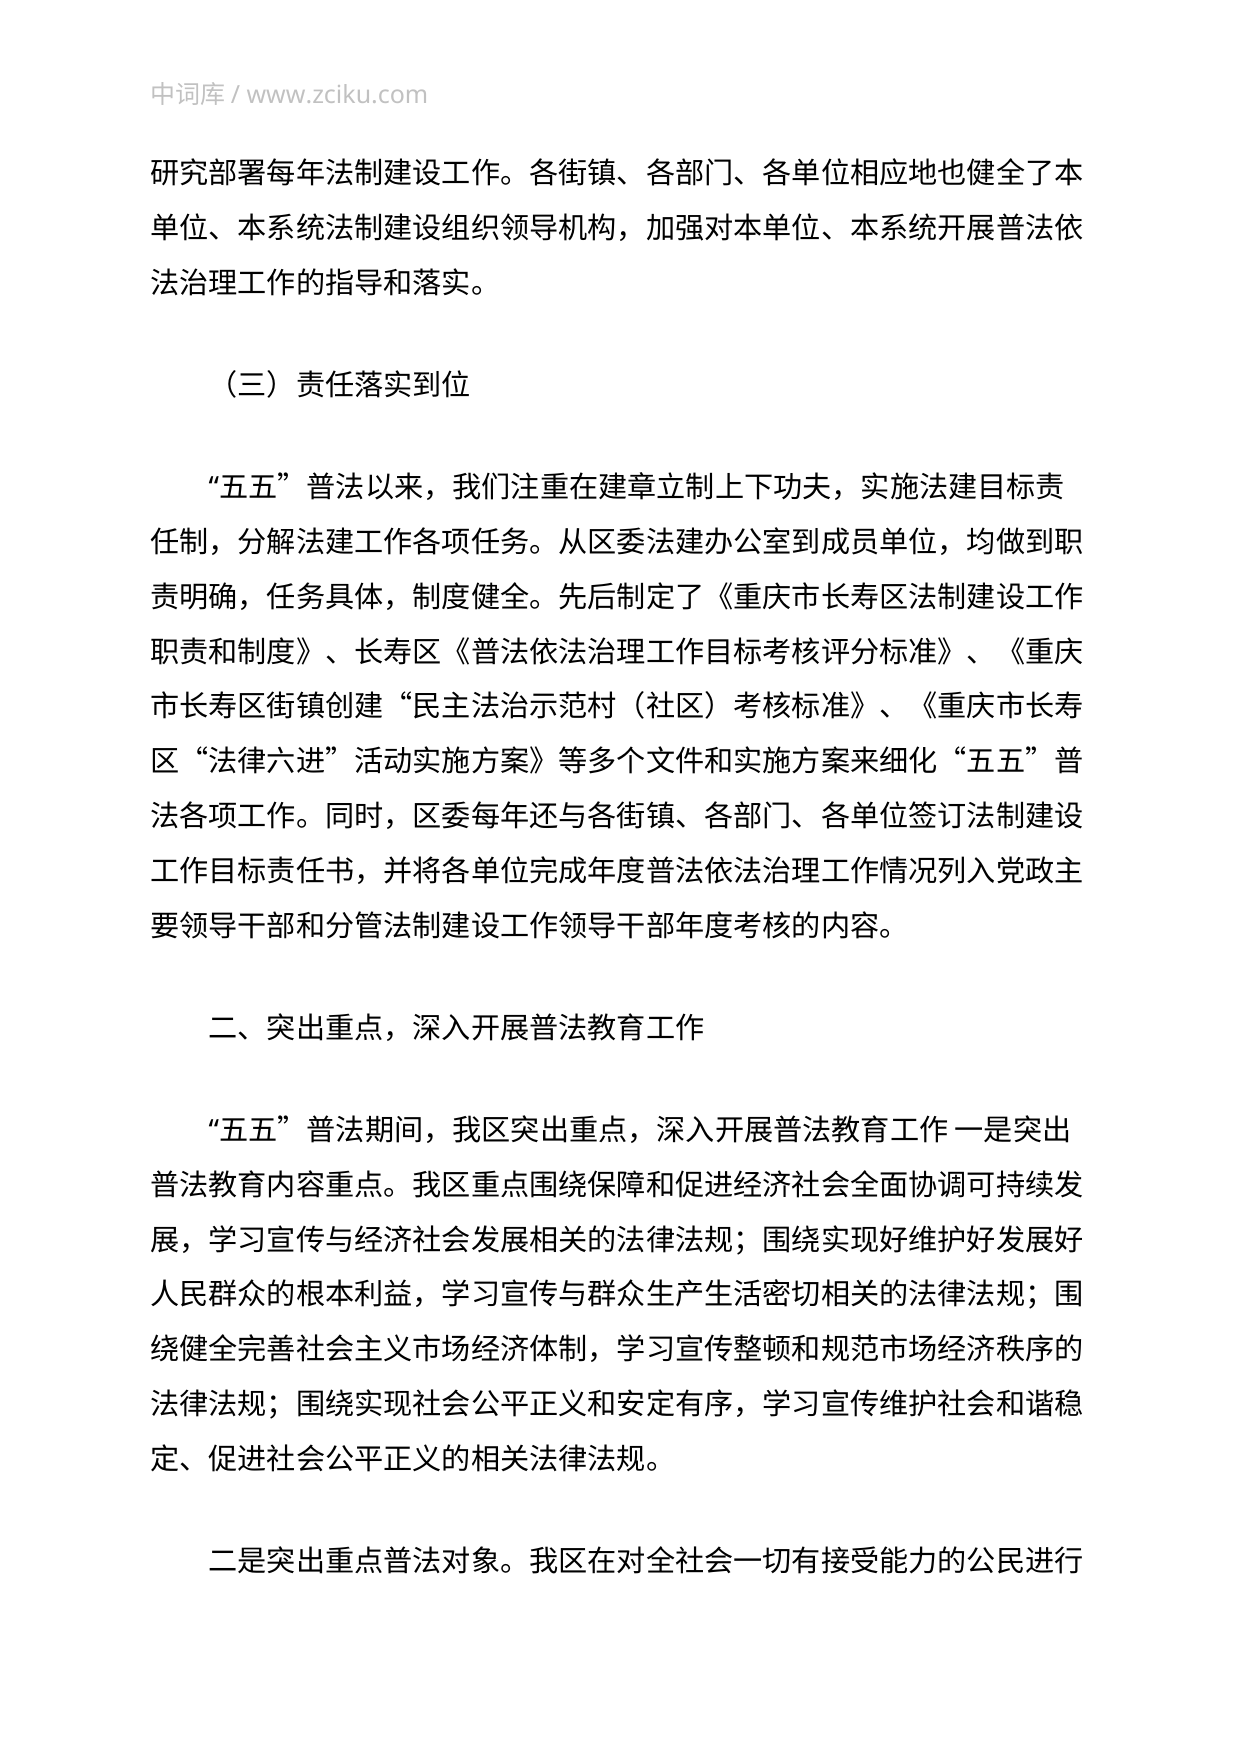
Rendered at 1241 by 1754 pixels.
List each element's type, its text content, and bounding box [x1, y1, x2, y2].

text “五五”普法期间，我区突出重点，深入开展普法教育工作 一是突出普法教育内容重点。我区重点围绕保障和促进经济社会全面协调可持续发展，学习宣传与经济社会发展相关的法律法规；围绕实现好维护好发展好人民群众的根本利益，学习宣传与群众生产生活密切相关的法律法规；围绕健全完善社会主义市场经济体制，学习宣传整顿和规范市场经济秩序的法律法规；围绕实现社会公平正义和安定有序，学习宣传维护社会和谐稳定、促进社会公平正义的相关法律法规。 [150, 1106, 1090, 1478]
text （三）责任落实到位 [150, 362, 1090, 404]
text “五五”普法以来，我们注重在建章立制上下功夫，实施法建目标责任制，分解法建工作各项任务。从区委法建办公室到成员单位，均做到职责明确，任务具体，制度健全。先后制定了《重庆市长寿区法制建设工作职责和制度》、长寿区《普法依法治理工作目标考核评分标准》、《重庆市长寿区街镇创建“民主法治示范村（社区）考核标准》、《重庆市长寿区“法律六进”活动实施方案》等多个文件和实施方案来细化“五五”普法各项工作。同时，区委每年还与各街镇、各部门、各单位签订法制建设工作目标责任书，并将各单位完成年度普法依法治理工作情况列入党政主要领导干部和分管法制建设工作领导干部年度考核的内容。 [150, 463, 1090, 945]
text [150, 150, 1090, 302]
text 二、突出重点，深入开展普法教育工作 [150, 1004, 1090, 1047]
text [150, 1537, 1090, 1580]
